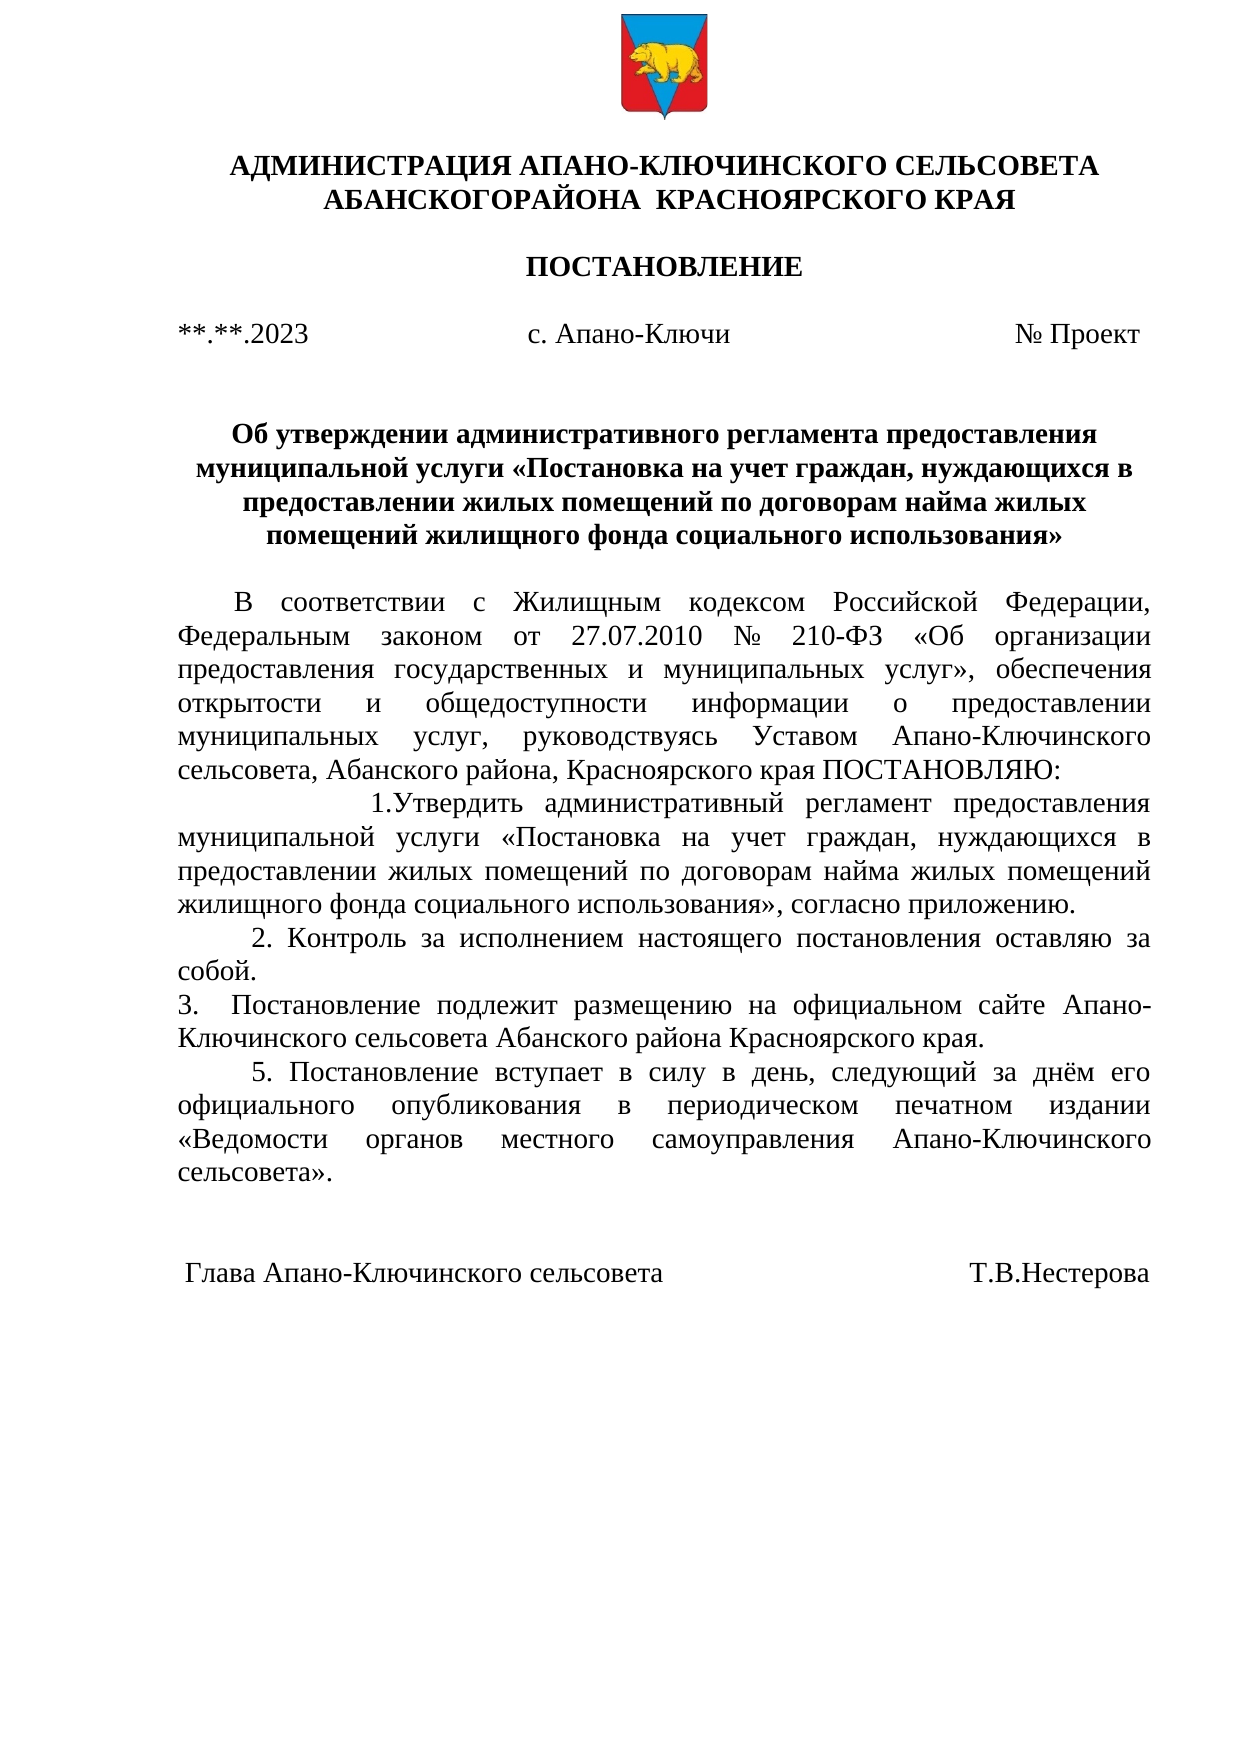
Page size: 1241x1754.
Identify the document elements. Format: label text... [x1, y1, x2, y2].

text АДМИНИСТРАЦИЯ АПАНО-КЛЮЧИНСКОГО СЕЛЬСОВЕТА [177, 148, 1152, 182]
text 3. Постановление подлежит размещению на официальном сайте Апано-Ключинского сельсовета Абанского района Красноярского края. [177, 987, 1152, 1054]
text 1.Утвердить административный регламент предоставления муниципальной услуги «Постановка на учет граждан, нуждающихся в предоставлении жилых помещений по договорам найма жилых помещений жилищного фонда социального использования», согласно приложению. [177, 786, 1152, 920]
text ПОСТАНОВЛЕНИЕ [177, 249, 1152, 282]
picture [621, 14, 708, 120]
text Об утверждении административного регламента предоставления муниципальной услуги «Постановка на учет граждан, нуждающихся в предоставлении жилых помещений по договорам найма жилых помещений жилищного фонда социального использования» [177, 417, 1152, 551]
text 5. Постановление вступает в силу в день, следующий за днём его официального опубликования в периодическом печатном издании «Ведомости органов местного самоуправления Апано-Ключинского сельсовета». [177, 1054, 1152, 1188]
text Глава Апано-Ключинского сельсовета Т.В.Нестерова [177, 1255, 1152, 1289]
text 2. Контроль за исполнением настоящего постановления оставляю за собой. [177, 920, 1152, 987]
text АБАНСКОГОРАЙОНА КРАСНОЯРСКОГО КРАЯ [177, 182, 1152, 215]
text В соответствии с Жилищным кодексом Российской Федерации, Федеральным законом от 27.07.2010 № 210-ФЗ «Об организации предоставления государственных и муниципальных услуг», обеспечения открытости и общедоступности информации о предоставлении муниципальных услуг, руководствуясь Уставом Апано-Ключинского сельсовета, Абанского района, Красноярского края ПОСТАНОВЛЯЮ: [177, 584, 1152, 786]
text **.**.2023 с. Апано-Ключи № Проект [177, 316, 1152, 349]
